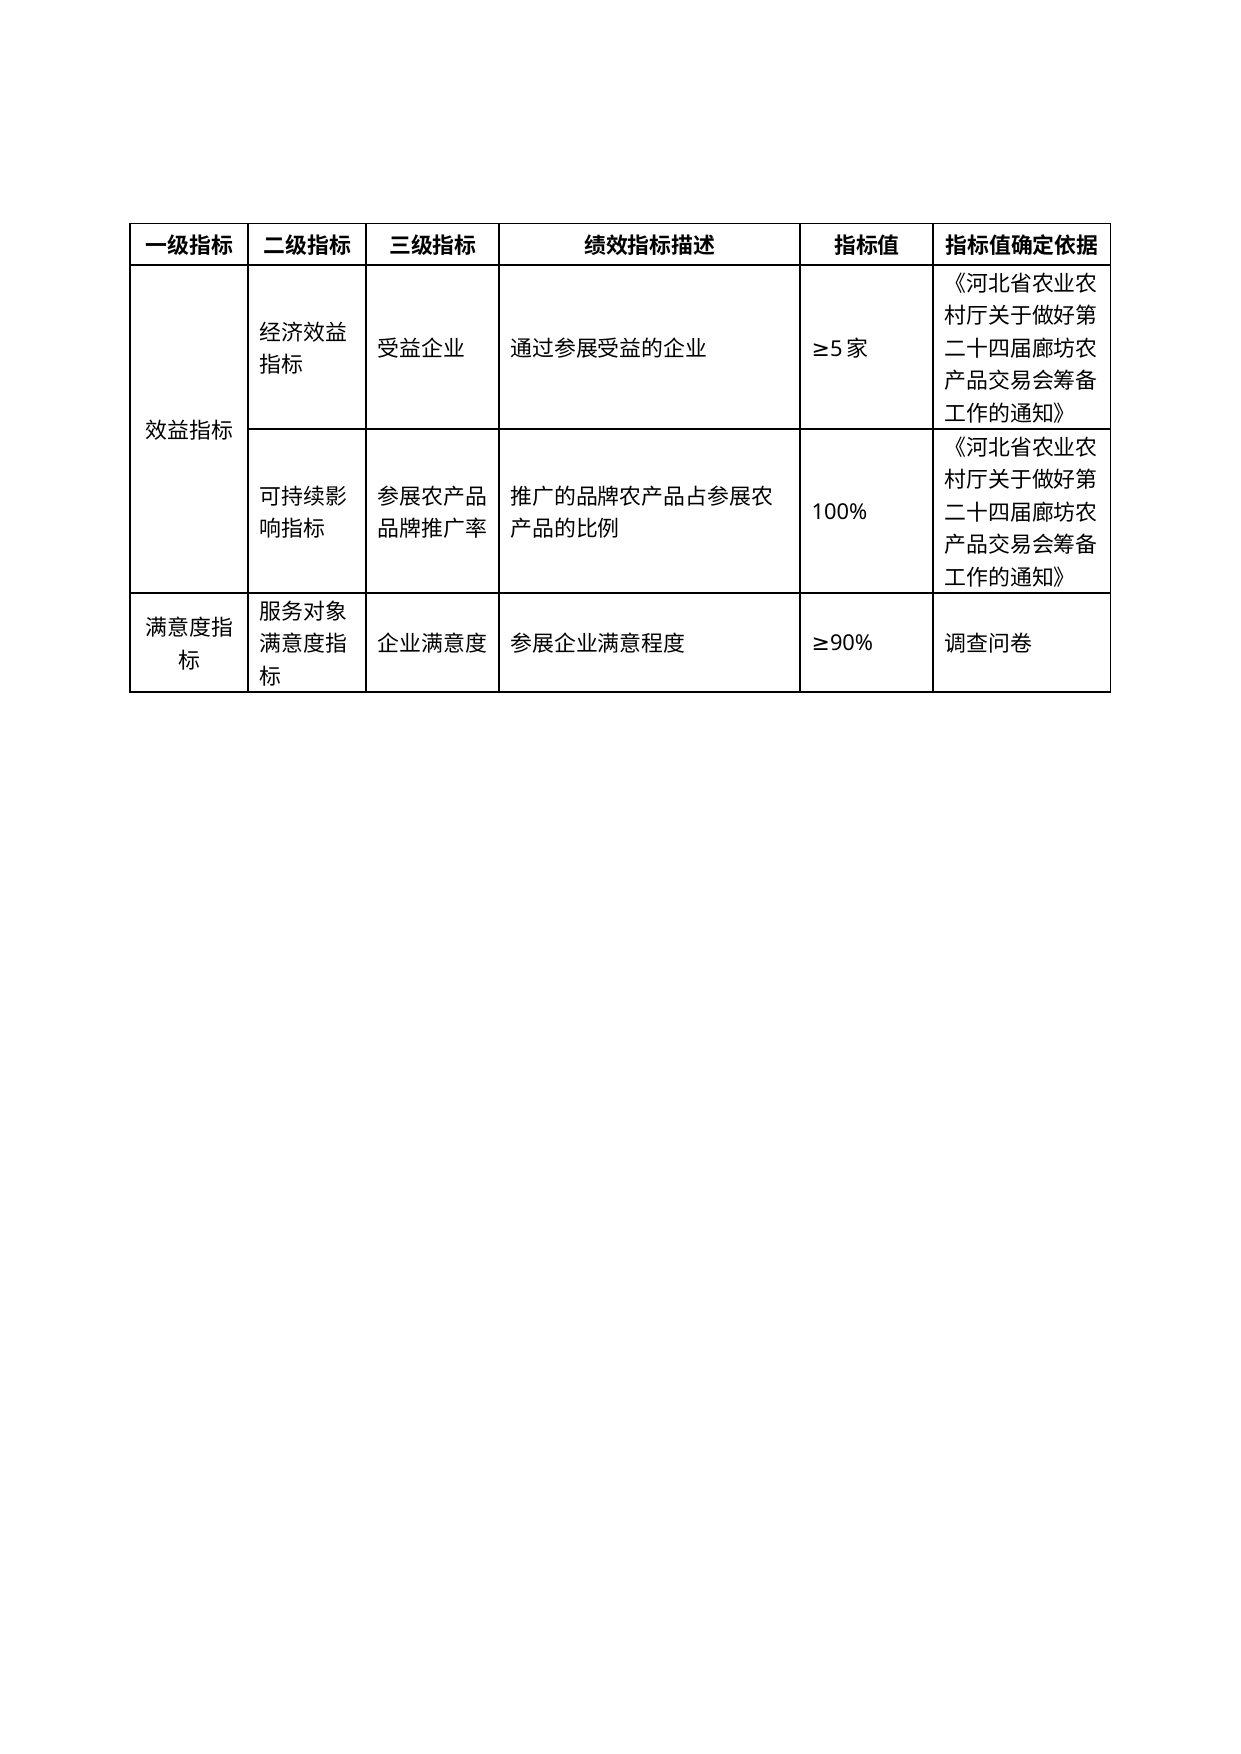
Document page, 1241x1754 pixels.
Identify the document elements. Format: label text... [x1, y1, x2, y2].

table_header 一级指标 [131, 224, 247, 264]
table_cell 《河北省农业农村厅关于做好第二十四届廊坊农产品交易会筹备工作的通知》 [934, 430, 1110, 592]
table_cell 满意度指标 [131, 594, 247, 691]
table_cell 通过参展受益的企业 [500, 266, 799, 428]
table_cell 《河北省农业农村厅关于做好第二十四届廊坊农产品交易会筹备工作的通知》 [934, 266, 1110, 428]
table_cell ≥5家 [801, 266, 932, 428]
table_header 二级指标 [249, 224, 365, 264]
table_header 三级指标 [367, 224, 498, 264]
table_cell 参展企业满意程度 [500, 594, 799, 691]
table_cell 企业满意度 [367, 594, 498, 691]
table_cell 推广的品牌农产品占参展农产品的比例 [500, 430, 799, 592]
table_cell 效益指标 [131, 266, 247, 592]
table_cell ≥90% [801, 594, 932, 691]
table_cell 100% [801, 430, 932, 592]
table_cell 服务对象满意度指标 [249, 594, 365, 691]
table_cell 调查问卷 [934, 594, 1110, 691]
table_header 绩效指标描述 [500, 224, 799, 264]
table_cell 经济效益指标 [249, 266, 365, 428]
table_cell 参展农产品品牌推广率 [367, 430, 498, 592]
table_header 指标值 [801, 224, 932, 264]
table_cell 可持续影响指标 [249, 430, 365, 592]
table_header 指标值确定依据 [934, 224, 1110, 264]
table_cell 受益企业 [367, 266, 498, 428]
